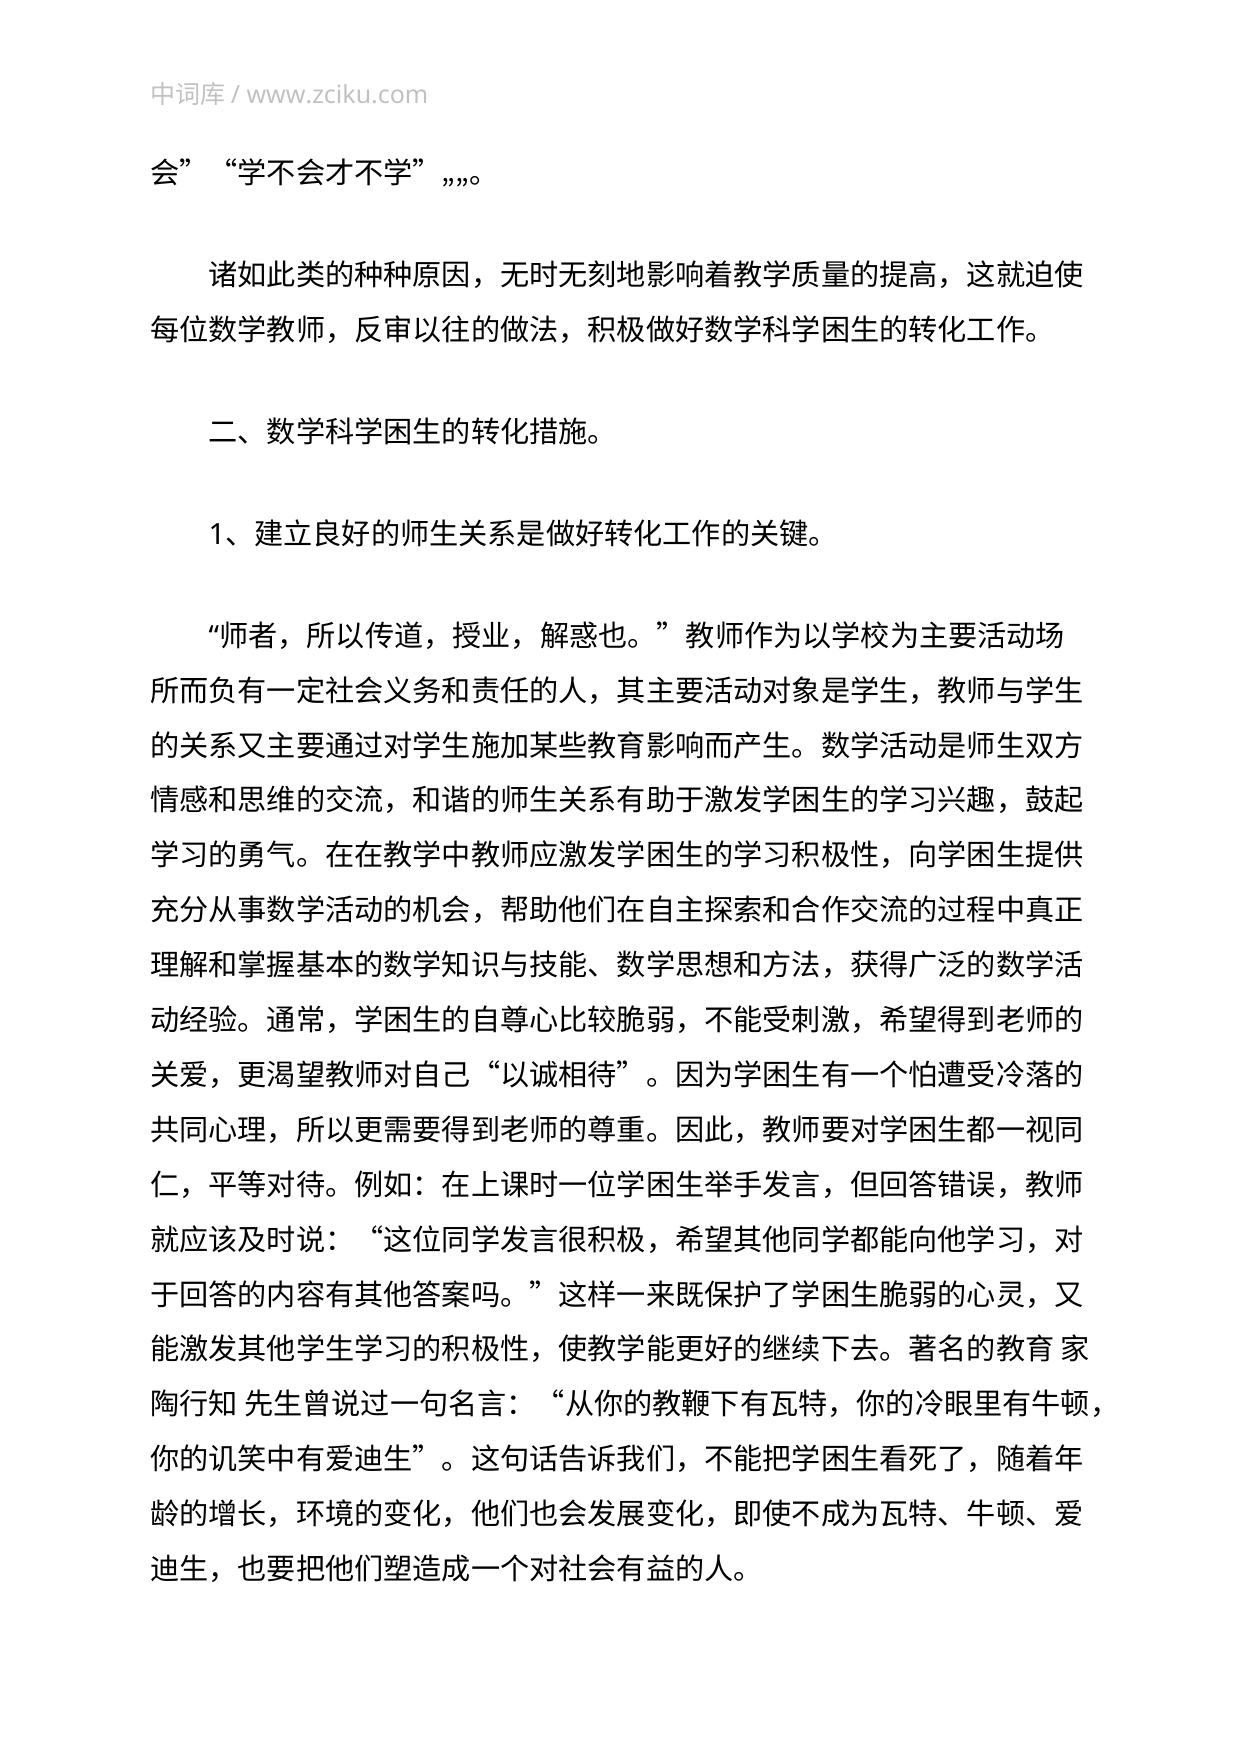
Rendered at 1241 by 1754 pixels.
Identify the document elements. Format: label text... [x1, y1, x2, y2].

text “师者，所以传道，授业，解惑也。”教师作为以学校为主要活动场所而负有一定社会义务和责任的人，其主要活动对象是学生，教师与学生的关系又主要通过对学生施加某些教育影响而产生。数学活动是师生双方情感和思维的交流，和谐的师生关系有助于激发学困生的学习兴趣，鼓起学习的勇气。在在教学中教师应激发学困生的学习积极性，向学困生提供充分从事数学活动的机会，帮助他们在自主探索和合作交流的过程中真正理解和掌握基本的数学知识与技能、数学思想和方法，获得广泛的数学活动经验。通常，学困生的自尊心比较脆弱，不能受刺激，希望得到老师的关爱，更渴望教师对自己“以诚相待”。因为学困生有一个怕遭受冷落的共同心理，所以更需要得到老师的尊重。因此，教师要对学困生都一视同仁，平等对待。例如：在上课时一位学困生举手发言，但回答错误，教师就应该及时说：“这位同学发言很积极，希望其他同学都能向他学习，对于回答的内容有其他答案吗。”这样一来既保护了学困生脆弱的心灵，又能激发其他学生学习的积极性，使教学能更好的继续下去。著名的教育 家陶行知 先生曾说过一句名言：“从你的教鞭下有瓦特，你的冷眼里有牛顿，你的讥笑中有爱迪生”。这句话告诉我们，不能把学困生看死了，随着年龄的增长，环境的变化，他们也会发展变化，即使不成为瓦特、牛顿、爱迪生，也要把他们塑造成一个对社会有益的人。 [150, 612, 1090, 1588]
text 1、建立良好的师生关系是做好转化工作的关键。 [150, 510, 1090, 553]
text 诸如此类的种种原因，无时无刻地影响着教学质量的提高，这就迫使每位数学教师，反审以往的做法，积极做好数学科学困生的转化工作。 [150, 252, 1090, 349]
text 二、数学科学困生的转化措施。 [150, 408, 1090, 451]
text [150, 150, 1090, 192]
